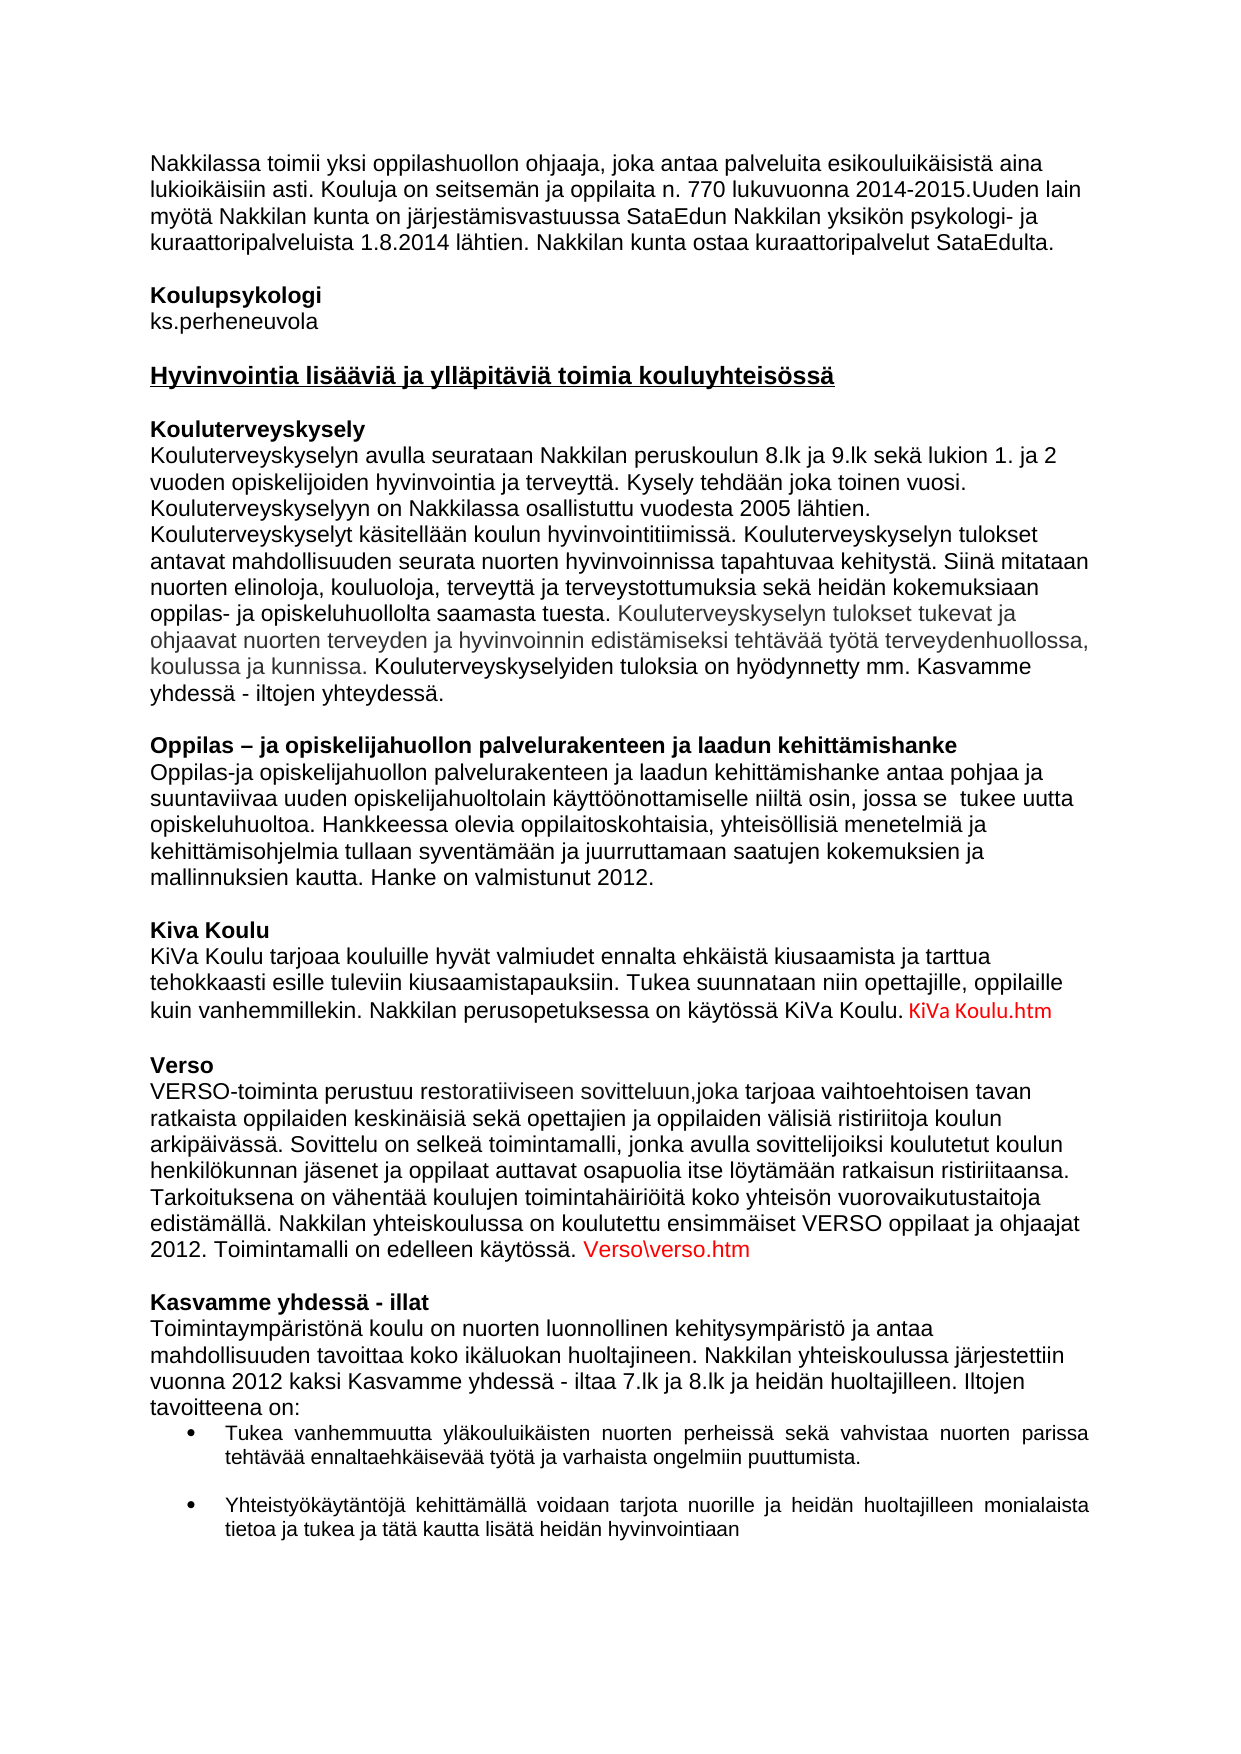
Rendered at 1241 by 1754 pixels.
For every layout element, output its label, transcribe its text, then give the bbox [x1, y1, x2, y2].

text Toimintaympäristönä koulu on nuorten luonnollinen kehitysympäristö ja antaa mahdollisuuden tavoittaa koko ikäluokan huoltajineen. Nakkilan yhteiskoulussa järjestettiin vuonna 2012 kaksi Kasvamme yhdessä - iltaa 7.lk ja 8.lk ja heidän huoltajilleen. Iltojen tavoitteena on: [150, 1315, 1090, 1421]
text KiVa Koulu tarjoaa kouluille hyvät valmiudet ennalta ehkäistä kiusaamista ja tarttua tehokkaasti esille tuleviin kiusaamistapauksiin. Tukea suunnataan niin opettajille, oppilaille kuin vanhemmillekin. Nakkilan perusopetuksessa on käytössä KiVa Koulu. KiVa Koulu.htm [150, 943, 1090, 1024]
list Tukea vanhemmuutta yläkouluikäisten nuorten perheissä sekä vahvistaa nuorten parissa tehtävää ennaltaehkäisevää työtä ja varhaista ongelmiin puuttumista. [187, 1421, 1090, 1469]
text Nakkilassa toimii yksi oppilashuollon ohjaaja, joka antaa palveluita esikouluikäisistä aina lukioikäisiin asti. Kouluja on seitsemän ja oppilaita n. 770 lukuvuonna 2014-2015.Uuden lain myötä Nakkilan kunta on järjestämisvastuussa SataEdun Nakkilan yksikön psykologi- ja kuraattoripalveluista 1.8.2014 lähtien. Nakkilan kunta ostaa kuraattoripalvelut SataEdulta. [150, 150, 1090, 255]
text Kiva Koulu [150, 917, 1090, 943]
text Kasvamme yhdessä - illat [150, 1289, 1090, 1315]
text Verso [150, 1052, 1090, 1078]
text Kouluterveyskyselyn avulla seurataan Nakkilan peruskoulun 8.lk ja 9.lk sekä lukion 1. ja 2 vuoden opiskelijoiden hyvinvointia ja terveyttä. Kysely tehdään joka toinen vuosi. Kouluterveyskyselyyn on Nakkilassa osallistuttu vuodesta 2005 lähtien. [150, 442, 1090, 521]
text ks.perheneuvola [150, 308, 1090, 334]
text Hyvinvointia lisääviä ja ylläpitäviä toimia kouluyhteisössä [150, 361, 1090, 389]
list Yhteistyökäytäntöjä kehittämällä voidaan tarjota nuorille ja heidän huoltajilleen monialaista tietoa ja tukea ja tätä kautta lisätä heidän hyvinvointiaan [187, 1493, 1090, 1541]
text Oppilas – ja opiskelijahuollon palvelurakenteen ja laadun kehittämishanke [150, 732, 1090, 758]
text Oppilas-ja opiskelijahuollon palvelurakenteen ja laadun kehittämishanke antaa pohjaa ja suuntaviivaa uuden opiskelijahuoltolain käyttöönottamiselle niiltä osin, jossa se tukee uutta opiskeluhuoltoa. Hankkeessa olevia oppilaitoskohtaisia, yhteisöllisiä menetelmiä ja kehittämisohjelmia tullaan syventämään ja juurruttamaan saatujen kokemuksien ja mallinnuksien kautta. Hanke on valmistunut 2012. [150, 758, 1090, 890]
text VERSO-toiminta perustuu restoratiiviseen sovitteluun,joka tarjoaa vaihtoehtoisen tavan ratkaista oppilaiden keskinäisiä sekä opettajien ja oppilaiden välisiä ristiriitoja koulun arkipäivässä. Sovittelu on selkeä toimintamalli, jonka avulla sovittelijoiksi koulutetut koulun henkilökunnan jäsenet ja oppilaat auttavat osapuolia itse löytämään ratkaisun ristiriitaansa. Tarkoituksena on vähentää koulujen toimintahäiriöitä koko yhteisön vuorovaikutustaitoja edistämällä. Nakkilan yhteiskoulussa on koulutettu ensimmäiset VERSO oppilaat ja ohjaajat 2012. Toimintamalli on edelleen käytössä. Verso\verso.htm [150, 1078, 1090, 1263]
text Kouluterveyskyselyt käsitellään koulun hyvinvointitiimissä. Kouluterveyskyselyn tulokset antavat mahdollisuuden seurata nuorten hyvinvoinnissa tapahtuvaa kehitystä. Siinä mitataan nuorten elinoloja, kouluoloja, terveyttä ja terveystottumuksia sekä heidän kokemuksiaan oppilas- ja opiskeluhuollolta saamasta tuesta. Kouluterveyskyselyn tulokset tukevat ja ohjaavat nuorten terveyden ja hyvinvoinnin edistämiseksi tehtävää työtä terveydenhuollossa, koulussa ja kunnissa. Kouluterveyskyselyiden tuloksia on hyödynnetty mm. Kasvamme yhdessä - iltojen yhteydessä. [150, 521, 1090, 706]
text Koulupsykologi [150, 282, 1090, 308]
text Kouluterveyskysely [150, 416, 1090, 442]
